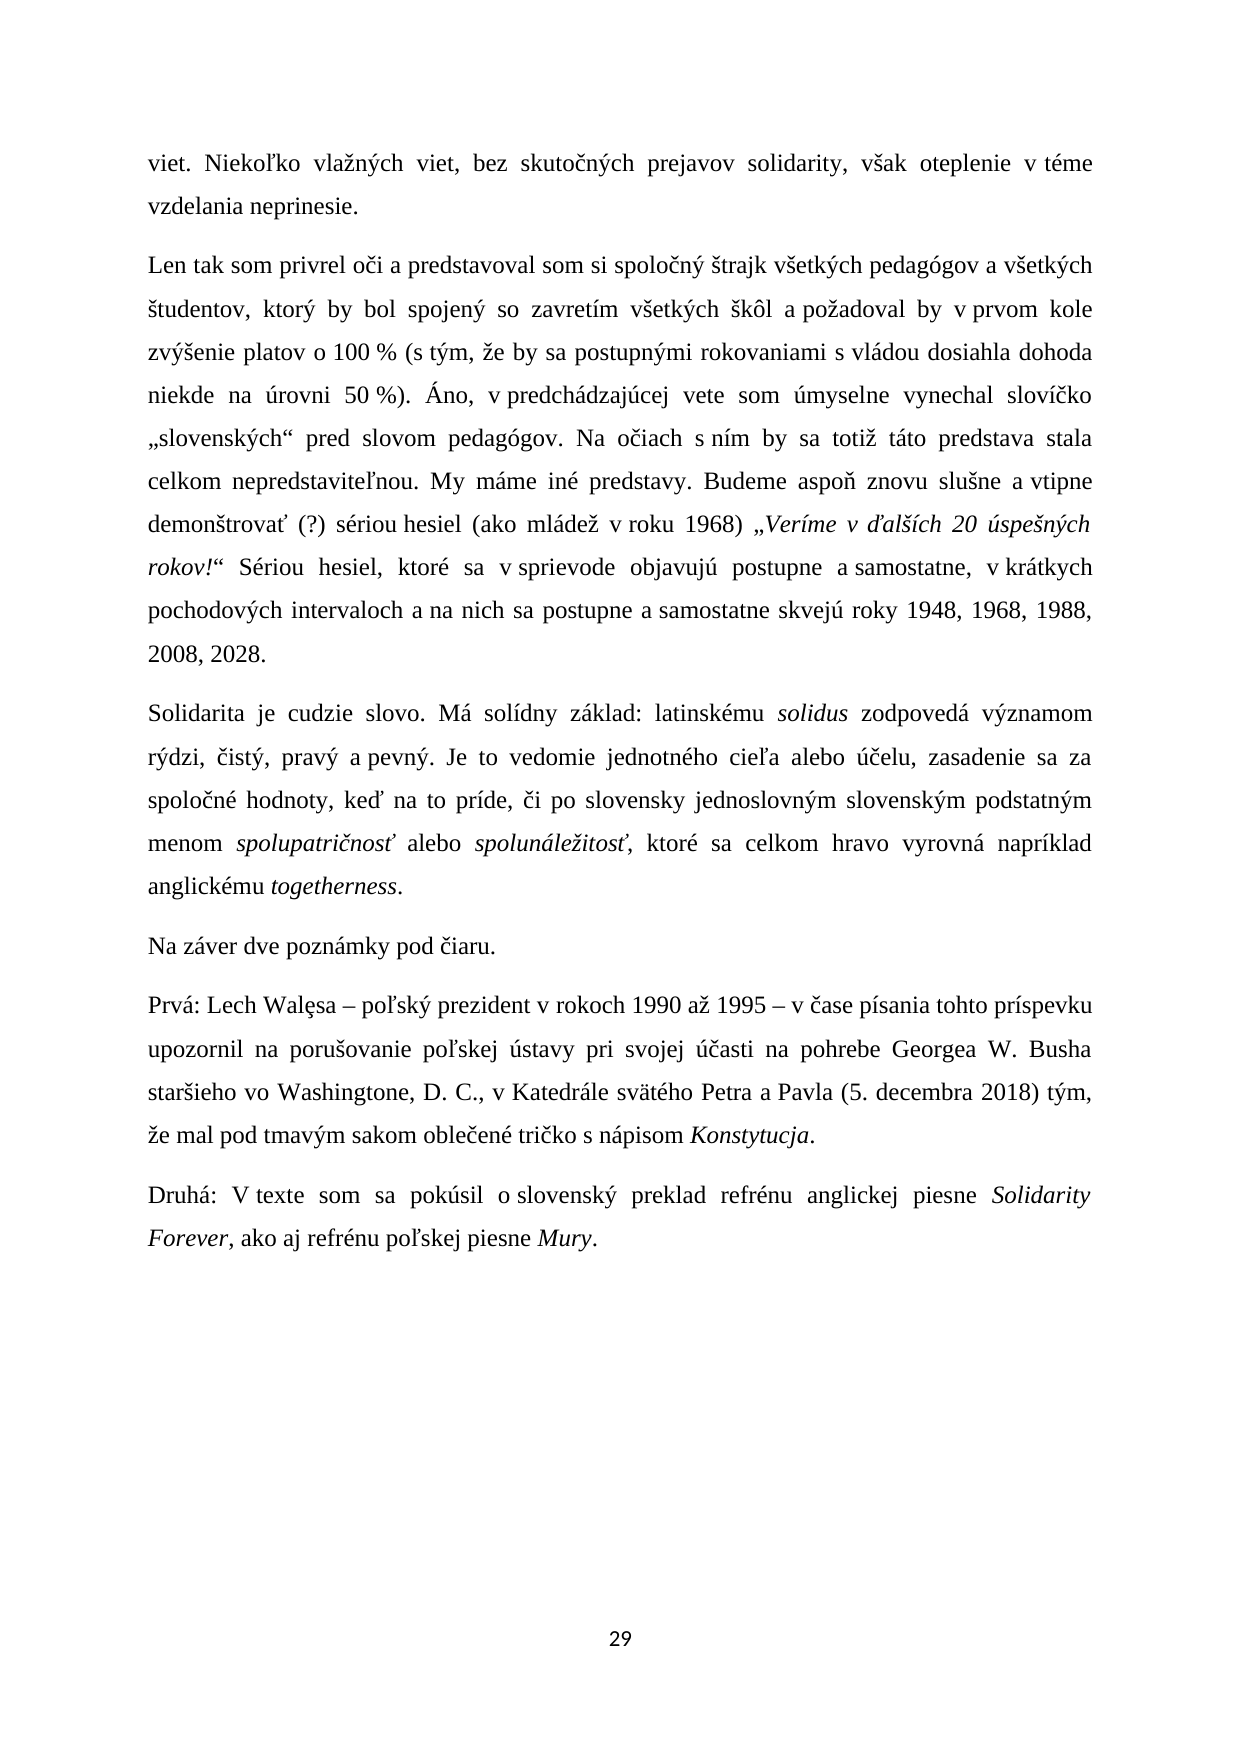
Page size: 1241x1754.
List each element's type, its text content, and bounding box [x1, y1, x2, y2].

text Len tak som privrel oči a predstavoval som si spoločný štrajk všetkých pedagógov a všetkých študentov, ktorý by bol spojený so zavretím všetkých škôl a požadoval by v prvom kole zvýšenie platov o 100 % (s tým, že by sa postupnými rokovaniami s vládou dosiahla dohoda niekde na úrovni 50 %). Áno, v predchádzajúcej vete som úmyselne vynechal slovíčko „slovenských“ pred slovom pedagógov. Na očiach s ním by sa totiž táto predstava stala celkom nepredstaviteľnou. My máme iné predstavy. Budeme aspoň znovu slušne a vtipne demonštrovať (?) sériou hesiel (ako mládež v roku 1968) „Veríme v ďalších 20 úspešných rokov!“ Sériou hesiel, ktoré sa v sprievode objavujú postupne a samostatne, v krátkych pochodových intervaloch a na nich sa postupne a samostatne skvejú roky 1948, 1968, 1988, 2008, 2028. [148, 251, 1093, 667]
text Solidarita je cudzie slovo. Má solídny základ: latinskému solidus zodpovedá významom rýdzi, čistý, pravý a pevný. Je to vedomie jednotného cieľa alebo účelu, zasadenie sa za spoločné hodnoty, keď na to príde, či po slovensky jednoslovným slovenským podstatným menom spolupatričnosť alebo spolunáležitosť, ktoré sa celkom hravo vyrovná napríklad anglickému togetherness. [148, 698, 1093, 900]
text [148, 148, 1093, 219]
text Druhá: V texte som sa pokúsil o slovenský preklad refrénu anglickej piesne Solidarity Forever, ako aj refrénu poľskej piesne Mury. [148, 1180, 1093, 1252]
text Na záver dve poznámky pod čiaru. [148, 931, 1093, 959]
text Prvá: Lech Walȩsa – poľský prezident v rokoch 1990 až 1995 – v čase písania tohto príspevku upozornil na porušovanie poľskej ústavy pri svojej účasti na pohrebe Georgea W. Busha staršieho vo Washingtone, D. C., v Katedrále svätého Petra a Pavla (5. decembra 2018) tým, že mal pod tmavým sakom oblečené tričko s nápisom Konstytucja. [148, 991, 1093, 1149]
